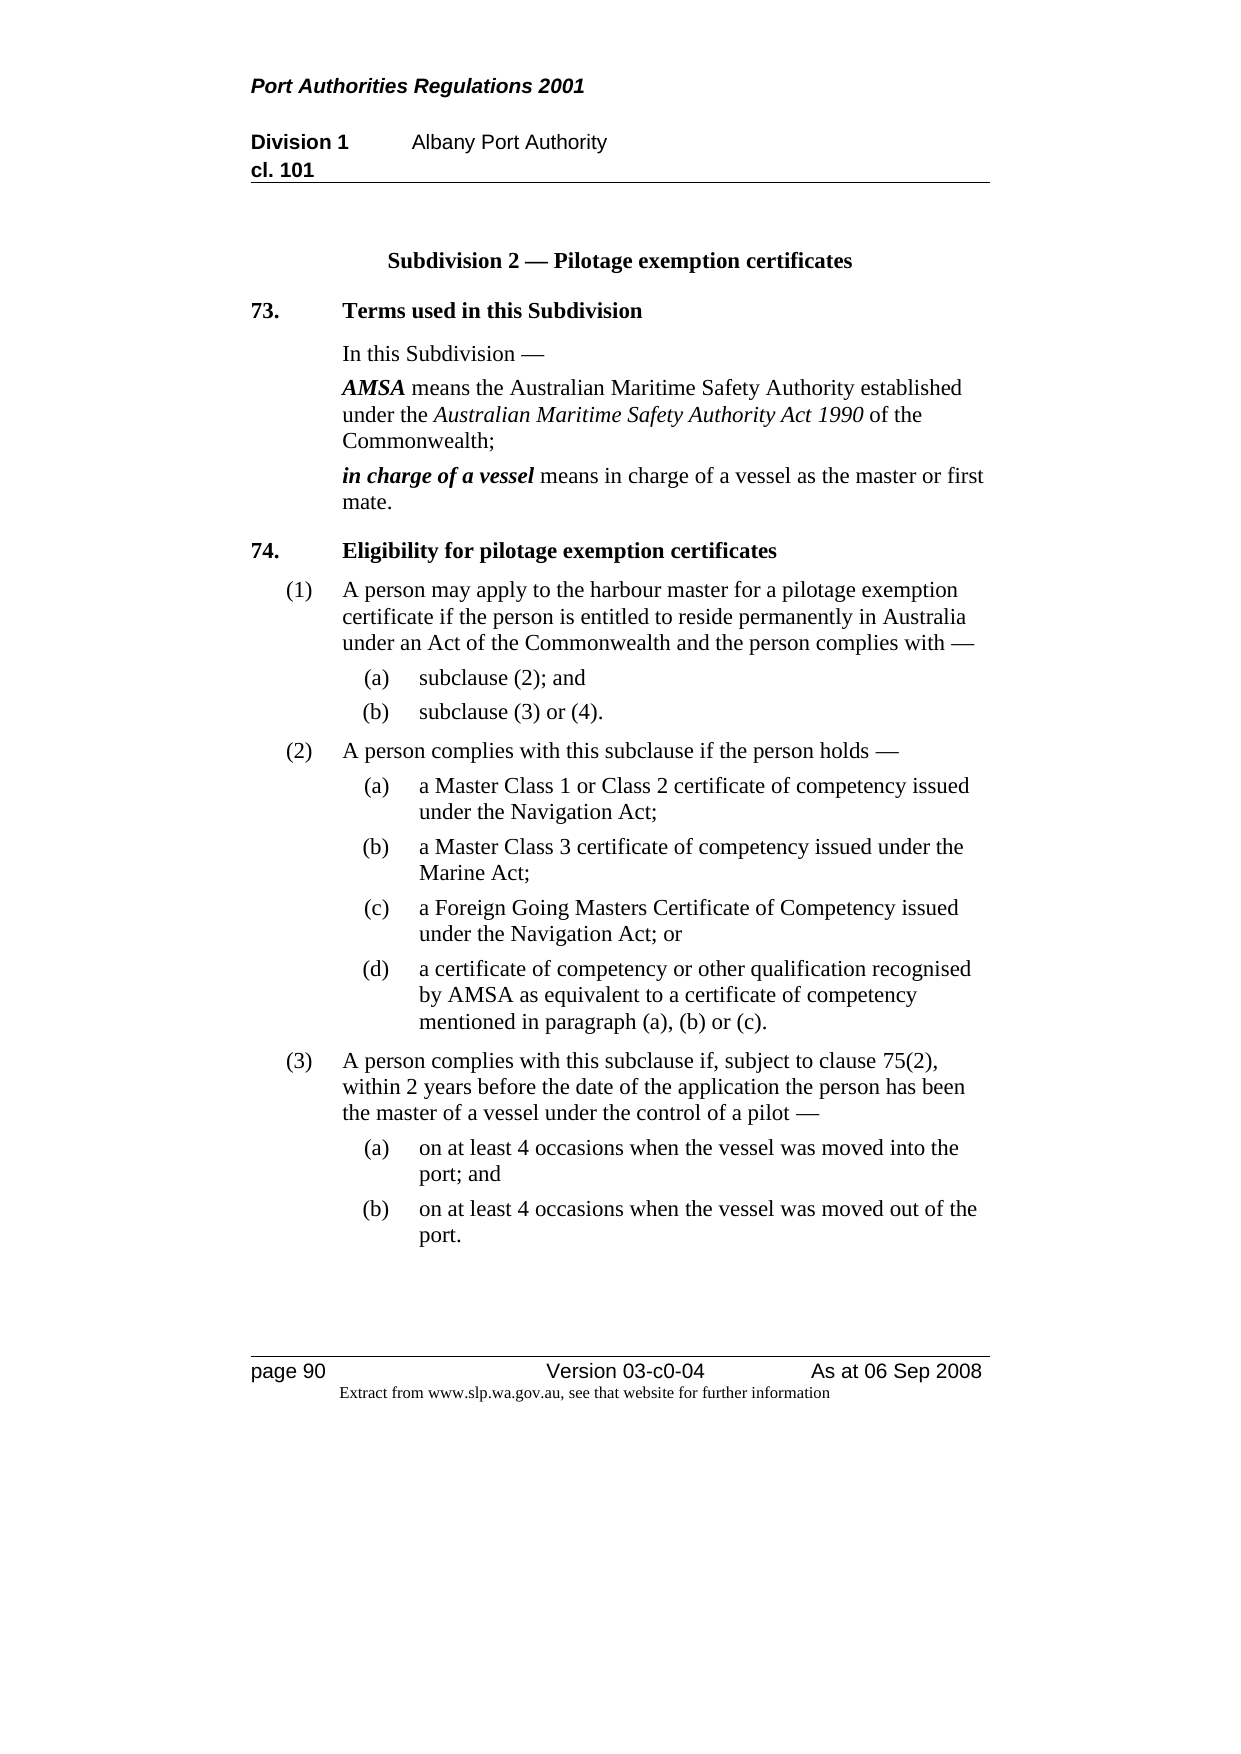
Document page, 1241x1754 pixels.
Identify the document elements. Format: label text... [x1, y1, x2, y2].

text (b) a Master Class 3 certificate of competency issued under the Marine Act; [251, 833, 990, 886]
text (c) a Foreign Going Masters Certificate of Competency issued under the Navigation Act; or [251, 894, 990, 947]
subtitle 73. Terms used in this Subdivision [251, 297, 990, 323]
text in charge of a vessel means in charge of a vessel as the master or first mate. [251, 462, 990, 514]
text In this Subdivision — [251, 340, 990, 366]
subtitle 74. Eligibility for pilotage exemption certificates [251, 537, 990, 564]
text (b) on at least 4 occasions when the vessel was moved out of the port. [251, 1195, 990, 1248]
text (1) A person may apply to the harbour master for a pilotage exemption certificate if the person is entitled to reside permanently in Australia under an Act of the Commonwealth and the person complies with — [251, 576, 990, 655]
text (a) a Master Class 1 or Class 2 certificate of competency issued under the Navigation Act; [251, 772, 990, 825]
text (b) subclause (3) or (4). [251, 698, 990, 725]
text (d) a certificate of competency or other qualification recognised by AMSA as equivalent to a certificate of competency mentioned in paragraph (a), (b) or (c). [251, 955, 990, 1034]
text (3) A person complies with this subclause if, subject to clause 75(2), within 2 years before the date of the application the person has been the master of a vessel under the control of a pilot — [251, 1047, 990, 1126]
text (2) A person complies with this subclause if the person holds — [251, 737, 990, 764]
text (a) on at least 4 occasions when the vessel was moved into the port; and [251, 1134, 990, 1187]
text AMSA means the Australian Maritime Safety Authority established under the Australian Maritime Safety Authority Act 1990 of the Commonwealth; [251, 374, 990, 453]
subtitle Subdivision 2 — Pilotage exemption certificates [251, 247, 990, 274]
text (a) subclause (2); and [251, 664, 990, 690]
